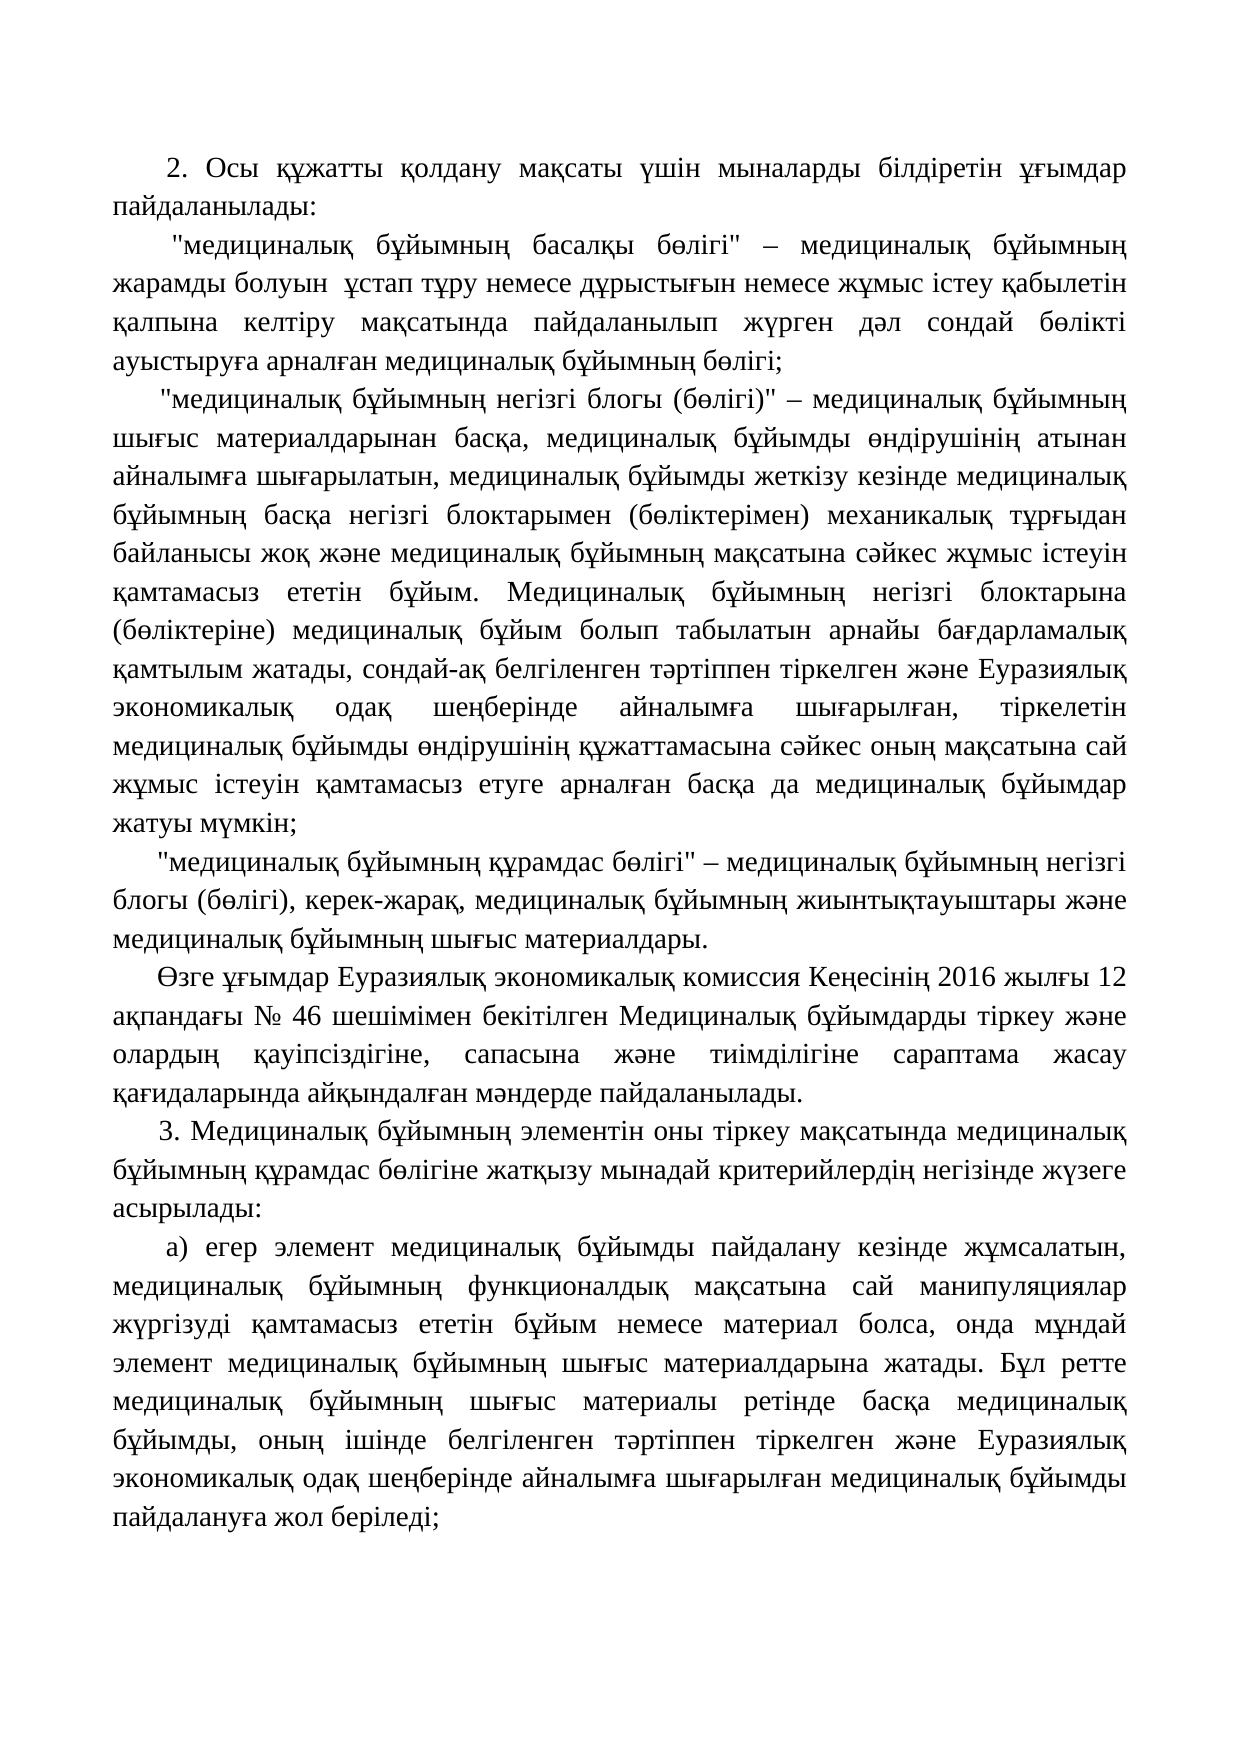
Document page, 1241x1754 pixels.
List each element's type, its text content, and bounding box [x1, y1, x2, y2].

text "медициналық бұйымның негізгі блогы (бөлігі)" – медициналық бұйымның шығыс материалдарынан басқа, медициналық бұйымды өндірушінің атынан айналымға шығарылатын, медициналық бұйымды жеткізу кезінде медициналық бұйымның басқа негізгі блоктарымен (бөліктерімен) механикалық тұрғыдан байланысы жоқ және медициналық бұйымның мақсатына сәйкес жұмыс істеуін қамтамасыз ететін бұйым. Медициналық бұйымның негізгі блоктарына (бөліктеріне) медициналық бұйым болып табылатын арнайы бағдарламалық қамтылым жатады, сондай-ақ белгіленген тәртіппен тіркелген және Еуразиялық экономикалық одақ шеңберінде айналымға шығарылған, тіркелетін медициналық бұйымды өндірушінің құжаттамасына сәйкес оның мақсатына сай жұмыс істеуін қамтамасыз етуге арналған басқа да медициналық бұйымдар жатуы мүмкін; [112, 381, 1128, 839]
text 2. Осы құжатты қолдану мақсаты үшін мыналарды білдіретін ұғымдар пайдаланылады: [112, 150, 1128, 222]
text а) егер элемент медициналық бұйымды пайдалану кезінде жұмсалатын, медициналық бұйымның функционалдық мақсатына сай манипуляциялар жүргізуді қамтамасыз ететін бұйым немесе материал болса, онда мұндай элемент медициналық бұйымның шығыс материалдарына жатады. Бұл ретте медициналық бұйымның шығыс материалы ретінде басқа медициналық бұйымды, оның ішінде белгіленген тәртіппен тіркелген және Еуразиялық экономикалық одақ шеңберінде айналымға шығарылған медициналық бұйымды пайдалануға жол беріледі; [112, 1229, 1128, 1532]
text 3. Медициналық бұйымның элементін оны тіркеу мақсатында медициналық бұйымның құрамдас бөлігіне жатқызу мынадай критерийлердің негізінде жүзеге асырылады: [112, 1113, 1128, 1224]
text "медициналық бұйымның құрамдас бөлігі" – медициналық бұйымның негізгі блогы (бөлігі), керек-жарақ, медициналық бұйымның жиынтықтауыштары және медициналық бұйымның шығыс материалдары. [112, 844, 1128, 954]
text Өзге ұғымдар Еуразиялық экономикалық комиссия Кеңесінің 2016 жылғы 12 ақпандағы № 46 шешімімен бекітілген Медициналық бұйымдарды тіркеу және олардың қауіпсіздігіне, сапасына және тиімділігіне сараптама жасау қағидаларында айқындалған мәндерде пайдаланылады. [112, 959, 1128, 1108]
text "медициналық бұйымның басалқы бөлігі" – медициналық бұйымның жарамды болуын ұстап тұру немесе дұрыстығын немесе жұмыс істеу қабылетін қалпына келтіру мақсатында пайдаланылып жүрген дәл сондай бөлікті ауыстыруға арналған медициналық бұйымның бөлігі; [112, 227, 1128, 376]
